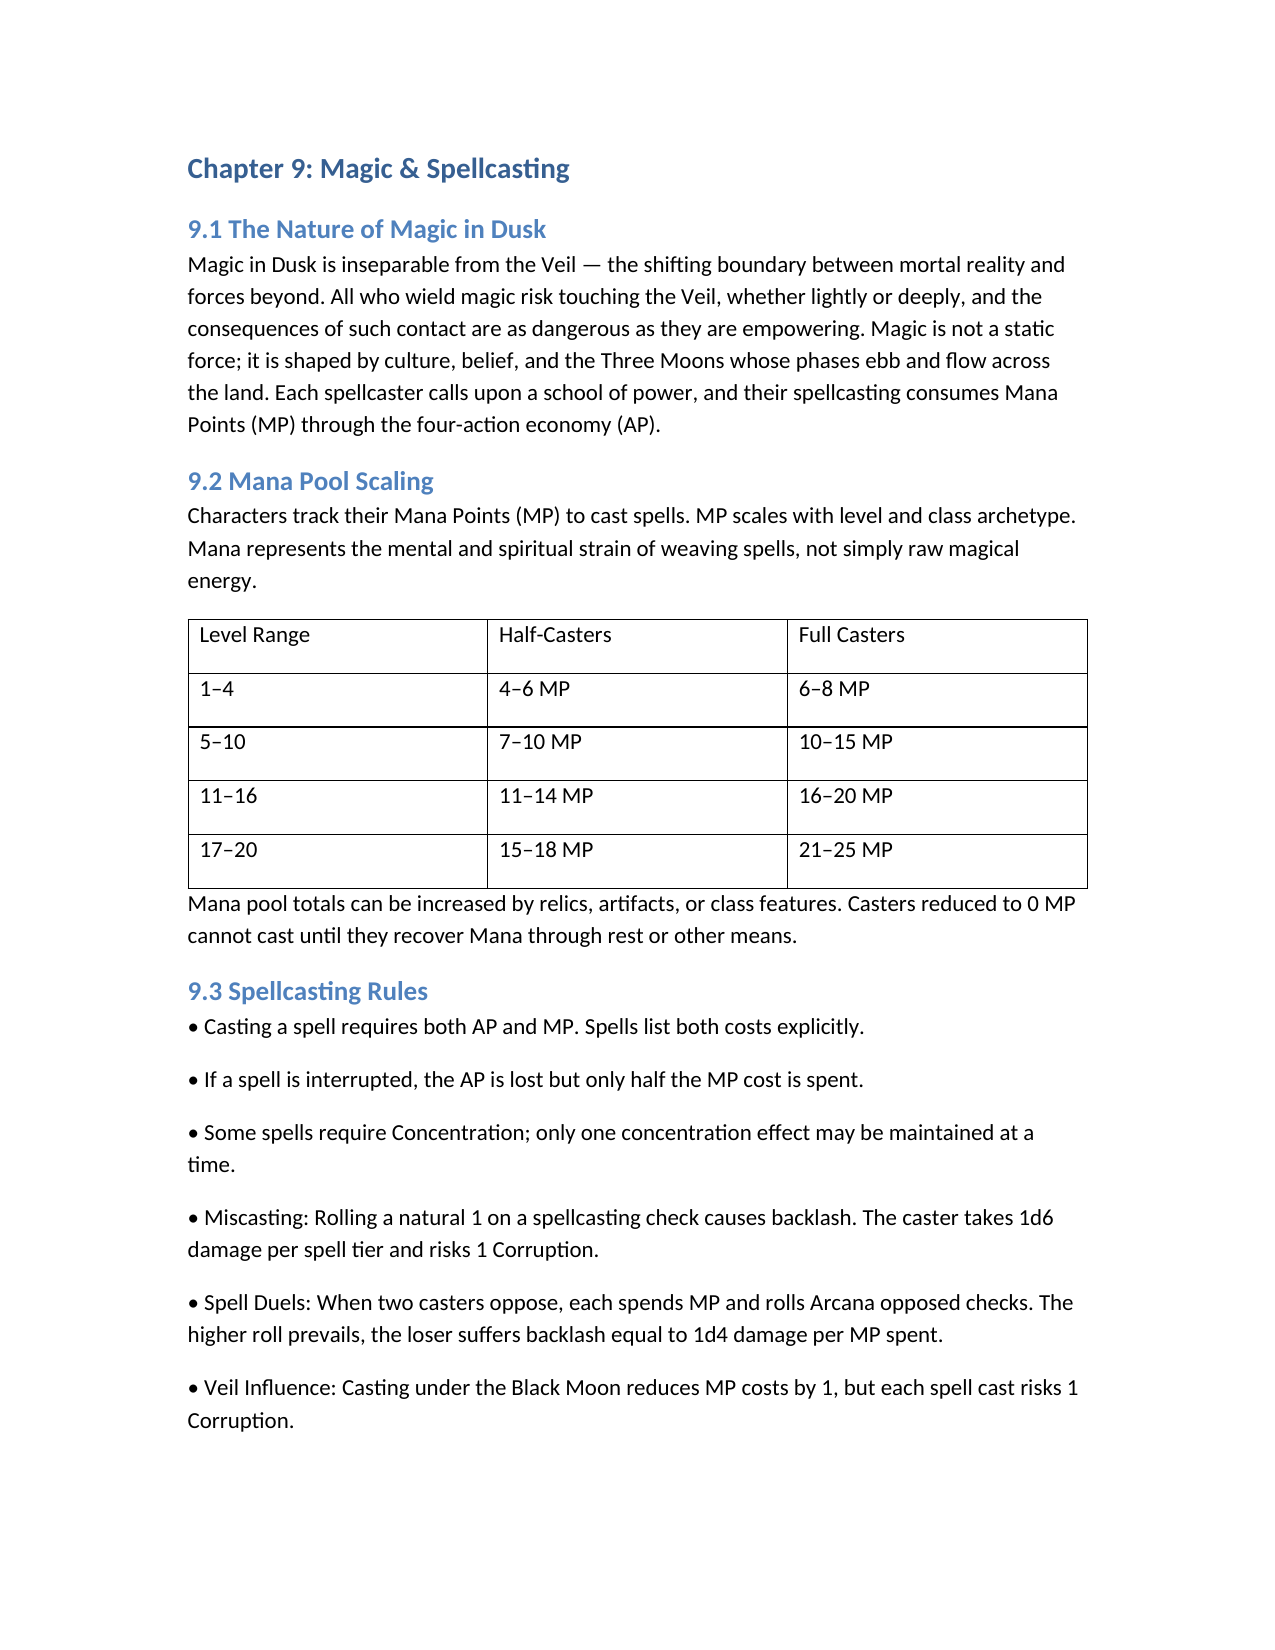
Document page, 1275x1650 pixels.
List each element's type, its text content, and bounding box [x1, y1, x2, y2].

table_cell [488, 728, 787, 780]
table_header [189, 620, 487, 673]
text • Casting a spell requires both AP and MP. Spells list both costs explicitly. [187, 1012, 1087, 1040]
text • Veil Influence: Casting under the Black Moon reduces MP costs by 1, but each spell cast risks 1 Corruption. [187, 1373, 1087, 1434]
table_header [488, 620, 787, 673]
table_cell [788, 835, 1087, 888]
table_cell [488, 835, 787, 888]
subtitle Chapter 9: Magic & Spellcasting [187, 150, 1087, 186]
text Characters track their Mana Points (MP) to cast spells. MP scales with level and class archetype. Mana represents the mental and spiritual strain of weaving spells, not simply raw magical energy. [187, 502, 1087, 594]
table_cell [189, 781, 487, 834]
text • If a spell is interrupted, the AP is lost but only half the MP cost is spent. [187, 1065, 1087, 1093]
text Mana pool totals can be increased by relics, artifacts, or class features. Casters reduced to 0 MP cannot cast until they recover Mana through rest or other means. [187, 889, 1087, 949]
text • Some spells require Concentration; only one concentration effect may be maintained at a time. [187, 1118, 1087, 1178]
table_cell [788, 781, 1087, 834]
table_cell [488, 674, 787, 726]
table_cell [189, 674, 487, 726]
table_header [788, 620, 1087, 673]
subtitle 9.1 The Nature of Magic in Dusk [187, 212, 1087, 245]
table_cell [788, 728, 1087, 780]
text • Miscasting: Rolling a natural 1 on a spellcasting check causes backlash. The caster takes 1d6 damage per spell tier and risks 1 Corruption. [187, 1203, 1087, 1263]
subtitle 9.2 Mana Pool Scaling [187, 464, 1087, 497]
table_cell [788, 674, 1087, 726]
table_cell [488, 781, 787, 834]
text Magic in Dusk is inseparable from the Veil — the shifting boundary between mortal reality and forces beyond. All who wield magic risk touching the Veil, whether lightly or deeply, and the consequences of such contact are as dangerous as they are empowering. Magic is not a static force; it is shaped by culture, belief, and the Three Moons whose phases ebb and flow across the land. Each spellcaster calls upon a school of power, and their spellcasting consumes Mana Points (MP) through the four-action economy (AP). [187, 250, 1087, 439]
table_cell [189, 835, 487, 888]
subtitle 9.3 Spellcasting Rules [187, 974, 1087, 1007]
text • Spell Duels: When two casters oppose, each spends MP and rolls Arcana opposed checks. The higher roll prevails, the loser suffers backlash equal to 1d4 damage per MP spent. [187, 1288, 1087, 1348]
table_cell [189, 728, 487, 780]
